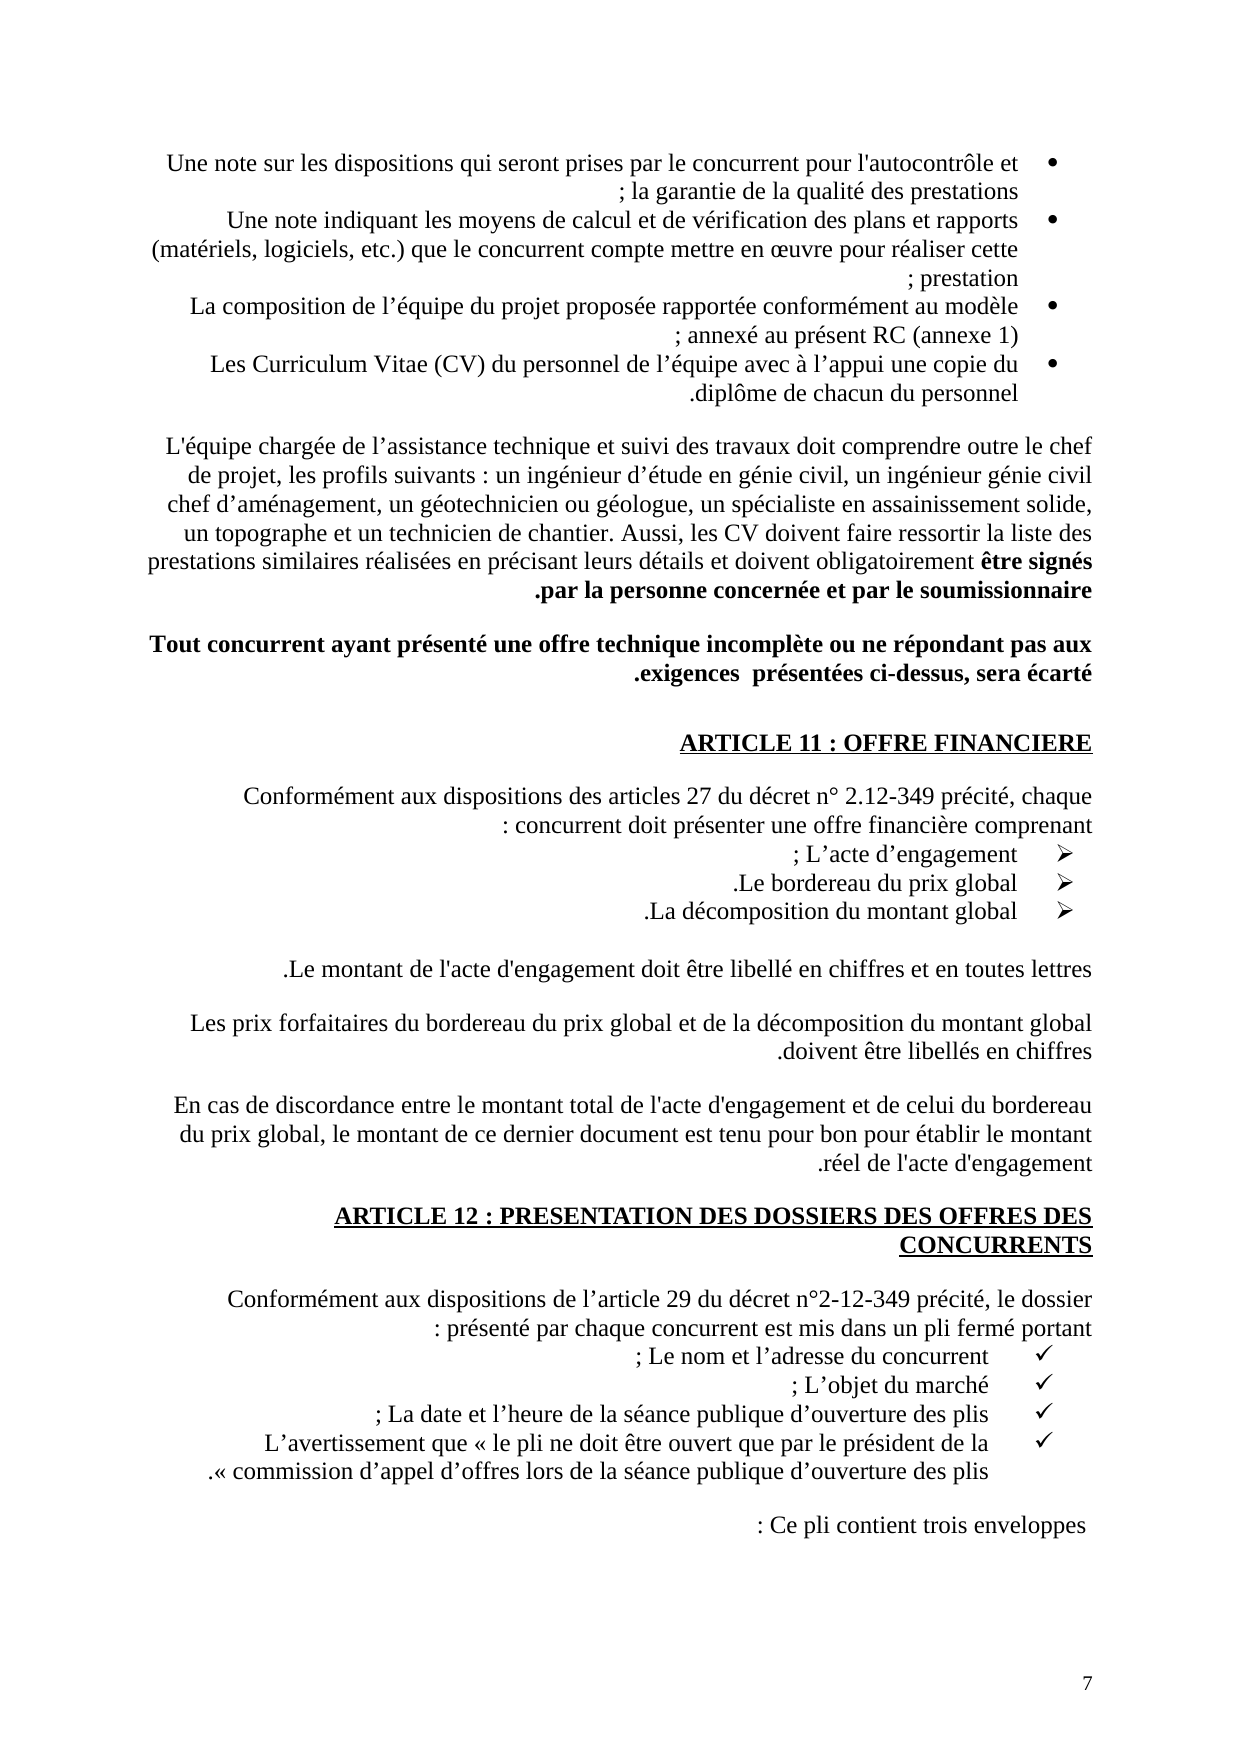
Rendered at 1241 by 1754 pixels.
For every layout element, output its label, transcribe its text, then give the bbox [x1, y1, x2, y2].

list La décomposition du montant global. [148, 896, 1055, 925]
subtitle ARTICLE 12 : PRESENTATION DES DOSSIERS DES offres des CONCURRENTS [148, 1201, 1093, 1259]
text Conformément aux dispositions de l’article 29 du décret n°2-12-349 précité, le dossier présenté par chaque concurrent est mis dans un pli fermé portant : [148, 1284, 1093, 1341]
text En cas de discordance entre le montant total de l'acte d'engagement et de celui du bordereau du prix global, le montant de ce dernier document est tenu pour bon pour établir le montant réel de l'acte d'engagement. [148, 1090, 1093, 1176]
list L’avertissement que « le pli ne doit être ouvert que par le président de la commission d’appel d’offres lors de la séance publique d’ouverture des plis ». [148, 1428, 1033, 1485]
list L’acte d’engagement ; [148, 839, 1055, 868]
list Une note sur les dispositions qui seront prises par le concurrent pour l'autocontrôle et la garantie de la qualité des prestations ; [148, 148, 1048, 205]
text Ce pli contient trois enveloppes : [148, 1510, 1093, 1539]
list L’objet du marché ; [148, 1370, 1033, 1399]
list La date et l’heure de la séance publique d’ouverture des plis ; [148, 1399, 1033, 1428]
text Le montant de l'acte d'engagement doit être libellé en chiffres et en toutes lettres. [148, 954, 1093, 983]
list La composition de l’équipe du projet proposée rapportée conformément au modèle annexé au présent RC (annexe 1) ; [148, 291, 1048, 349]
subtitle ARTICLE 11 : OFFRE FINANCIERE [148, 728, 1093, 756]
list Le nom et l’adresse du concurrent ; [148, 1341, 1033, 1370]
list Le bordereau du prix global. [148, 868, 1055, 896]
list Les Curriculum Vitae (CV) du personnel de l’équipe avec à l’appui une copie du diplôme de chacun du personnel. [148, 349, 1048, 406]
text Conformément aux dispositions des articles 27 du décret n° 2.12-349 précité, chaque concurrent doit présenter une offre financière comprenant : [148, 781, 1093, 839]
text Les prix forfaitaires du bordereau du prix global et de la décomposition du montant global doivent être libellés en chiffres. [148, 1008, 1093, 1065]
text L'équipe chargée de l’assistance technique et suivi des travaux doit comprendre outre le chef de projet, les profils suivants : un ingénieur d’étude en génie civil, un ingénieur génie civil chef d’aménagement, un géotechnicien ou géologue, un spécialiste en assainissement solide, un topographe et un technicien de chantier. Aussi, les CV doivent faire ressortir la liste des prestations similaires réalisées en précisant leurs détails et doivent obligatoirement être signés par la personne concernée et par le soumissionnaire. [148, 431, 1093, 604]
list Une note indiquant les moyens de calcul et de vérification des plans et rapports (matériels, logiciels, etc.) que le concurrent compte mettre en œuvre pour réaliser cette prestation ; [148, 205, 1048, 291]
text Tout concurrent ayant présenté une offre technique incomplète ou ne répondant pas aux exigences présentées ci-dessus, sera écarté. [148, 629, 1093, 686]
